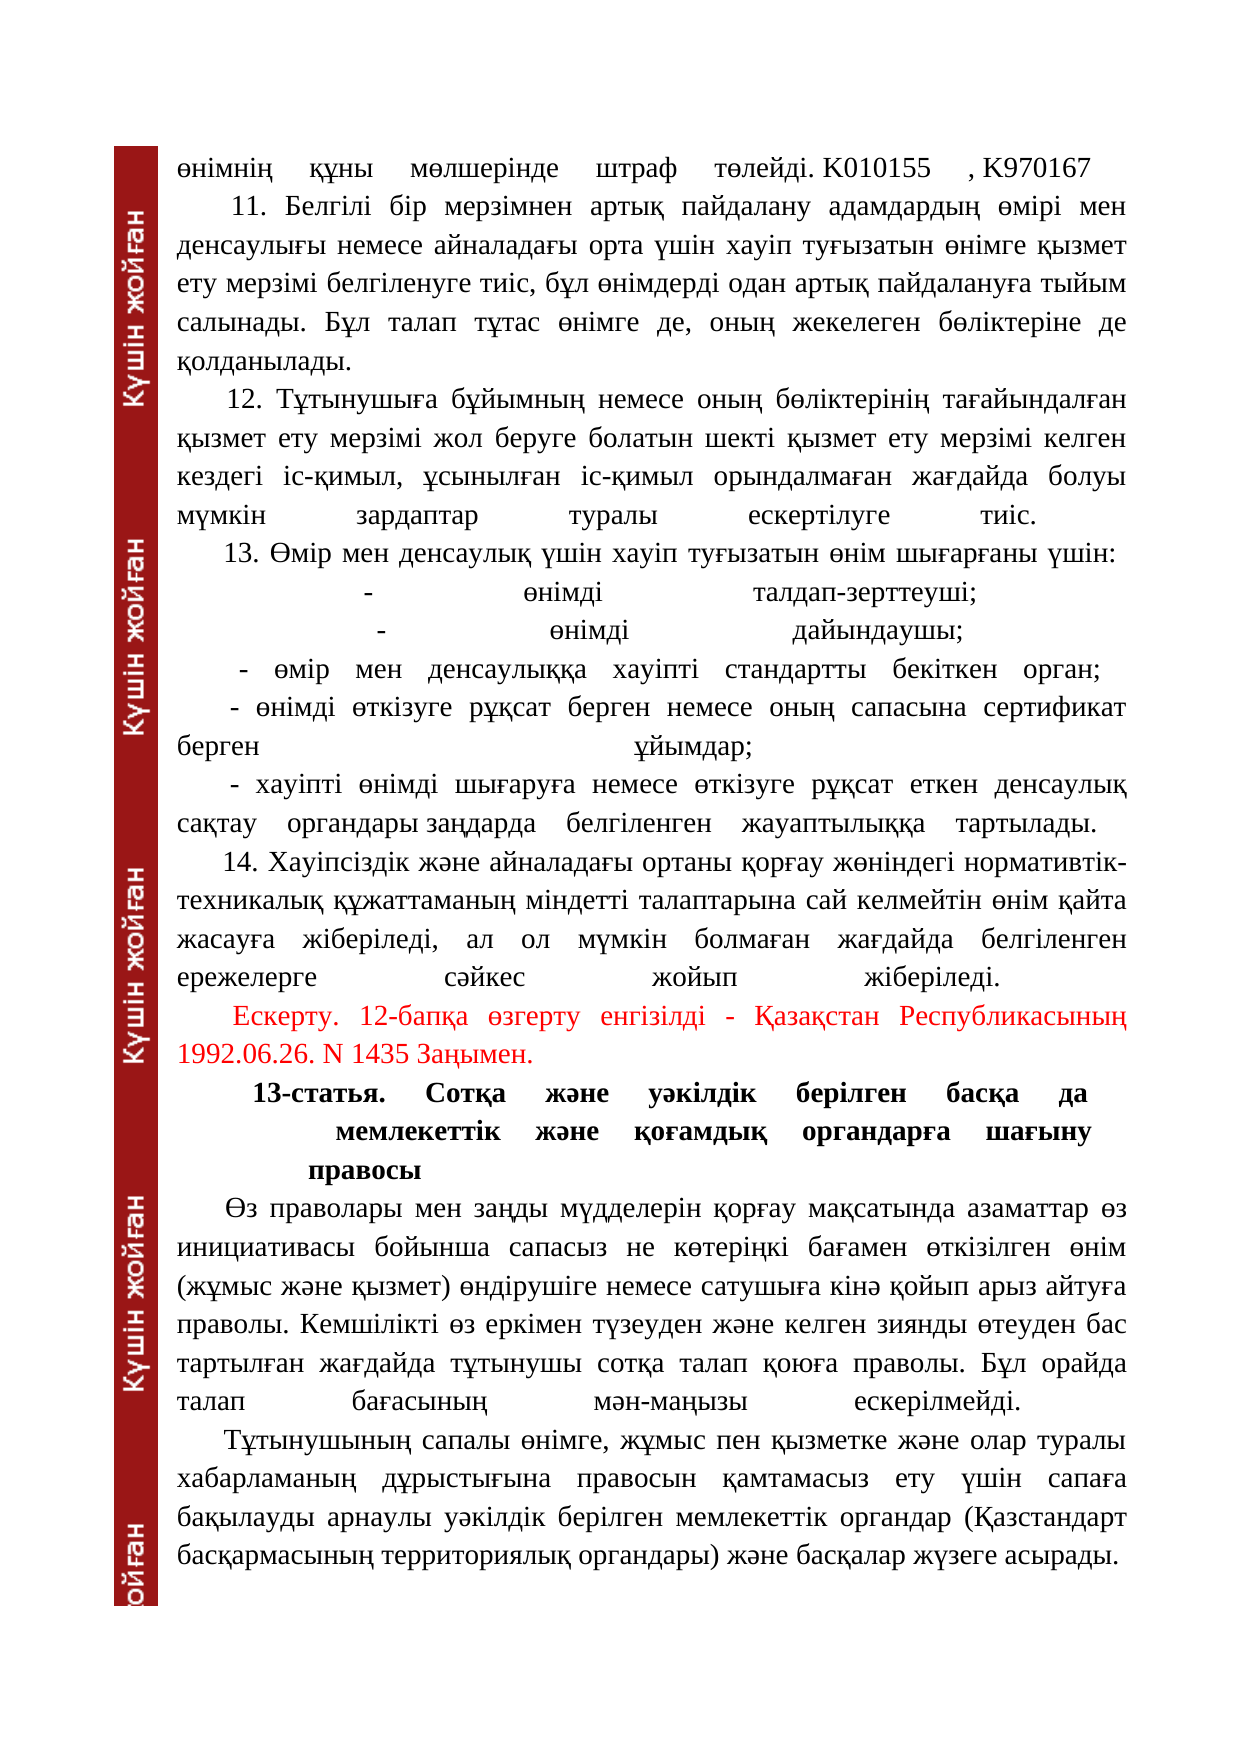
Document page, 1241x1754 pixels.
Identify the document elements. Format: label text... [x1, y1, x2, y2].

picture [114, 1571, 158, 1606]
picture [114, 1070, 158, 1075]
text 13-статья. Сотқа және уәкiлдiк берiлген басқа да мемлекеттік және қоғамдық органдарға шағыну правосы [112, 1075, 1128, 1186]
picture [114, 146, 158, 150]
picture [114, 1186, 158, 1191]
